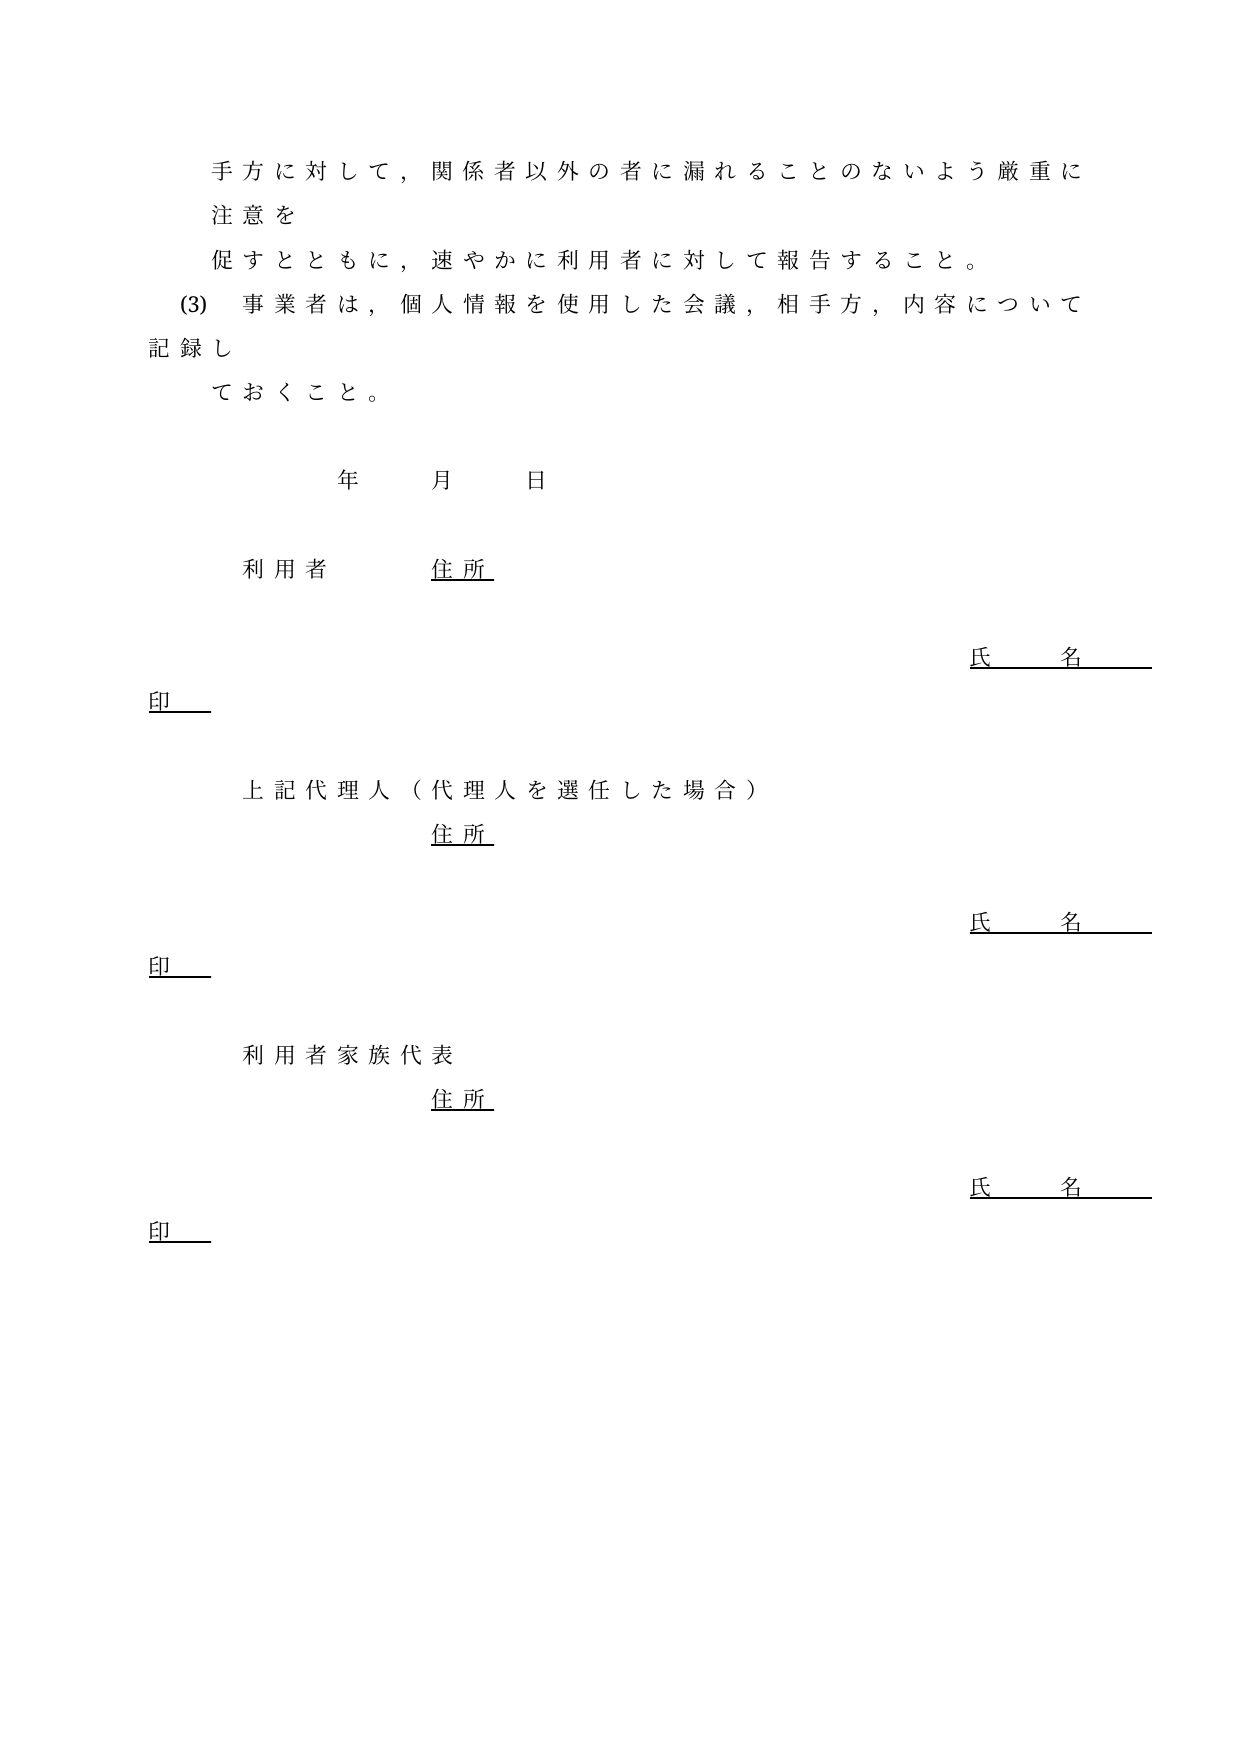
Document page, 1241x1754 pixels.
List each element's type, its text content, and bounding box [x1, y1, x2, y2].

text 利用者家族代表 [148, 1032, 1092, 1076]
text 促すとともに，速やかに利用者に対して報告すること。 [148, 237, 1092, 281]
text 上記代理人（代理人を選任した場合） [148, 767, 1092, 811]
text 年 月 日 [148, 457, 1092, 502]
text 住所 [148, 1076, 1092, 1120]
text (3) 事業者は，個人情報を使用した会議，相手方，内容について記録し [148, 281, 1092, 369]
text 氏名 印 [148, 1164, 1092, 1252]
text 手方に対して，関係者以外の者に漏れることのないよう厳重に注意を [148, 148, 1092, 237]
text 住所 [148, 811, 1092, 855]
text 氏名 印 [148, 899, 1092, 987]
text 利用者 住所 [148, 546, 1092, 590]
text 氏名 印 [148, 634, 1092, 722]
text ておくこと。 [148, 369, 1092, 413]
